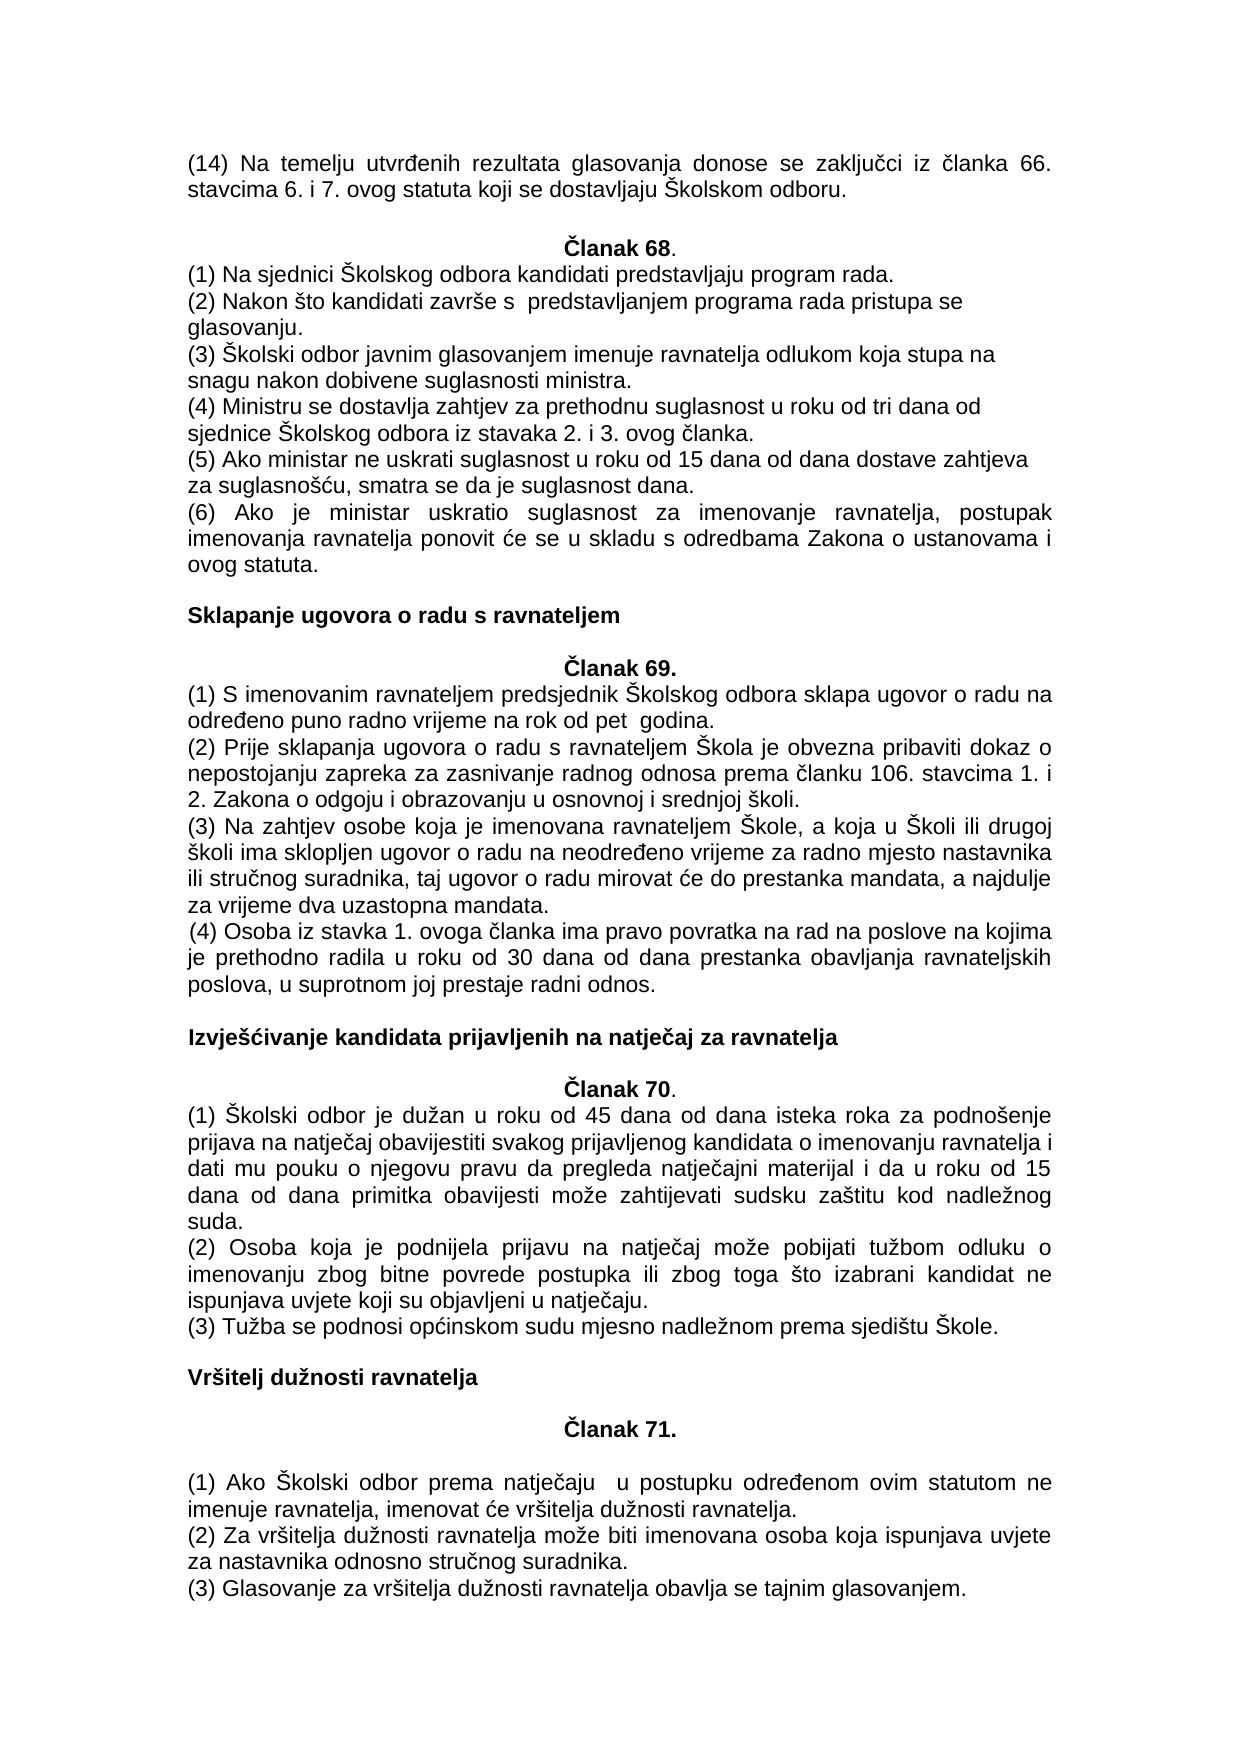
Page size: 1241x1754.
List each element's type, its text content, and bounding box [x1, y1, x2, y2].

text (4) Osoba iz stavka 1. ovoga članka ima pravo povratka na rad na poslove na kojima je prethodno radila u roku od 30 dana od dana prestanka obavljanja ravnateljskih poslova, u suprotnom joj prestaje radni odnos. [169, 918, 1053, 997]
text (1) Na sjednici Školskog odbora kandidati predstavljaju program rada. [187, 261, 1053, 288]
text (1) Ako Školski odbor prema natječaju u postupku određenom ovim statutom ne imenuje ravnatelja, imenovat će vršitelja dužnosti ravnatelja. [187, 1469, 1053, 1522]
text (2) Prije sklapanja ugovora o radu s ravnateljem Škola je obvezna pribaviti dokaz o nepostojanju zapreka za zasnivanje radnog odnosa prema članku 106. stavcima 1. i 2. Zakona o odgoju i obrazovanju u osnovnoj i srednjoj školi. [187, 733, 1053, 813]
text Vršitelj dužnosti ravnatelja [187, 1364, 1053, 1390]
text (3) Na zahtjev osobe koja je imenovana ravnateljem Škole, a koja u Školi ili drugoj školi ima sklopljen ugovor o radu na neodređeno vrijeme za radno mjesto nastavnika ili stručnog suradnika, taj ugovor o radu mirovat će do prestanka mandata, a najdulje za vrijeme dva uzastopna mandata. [187, 813, 1053, 918]
text (3) Školski odbor javnim glasovanjem imenuje ravnatelja odlukom koja stupa na snagu nakon dobivene suglasnosti ministra. [187, 341, 1053, 393]
text Članak 70. [187, 1076, 1053, 1102]
text (2) Nakon što kandidati završe s predstavljanjem programa rada pristupa se glasovanju. [187, 288, 1053, 341]
text Članak 71. [187, 1416, 1053, 1443]
text (2) Za vršitelja dužnosti ravnatelja može biti imenovana osoba koja ispunjava uvjete za nastavnika odnosno stručnog suradnika. [187, 1522, 1053, 1574]
text (1) Školski odbor je dužan u roku od 45 dana od dana isteka roka za podnošenje prijava na natječaj obavijestiti svakog prijavljenog kandidata o imenovanju ravnatelja i dati mu pouku o njegovu pravu da pregleda natječajni materijal i da u roku od 15 dana od dana primitka obavijesti može zahtijevati sudsku zaštitu kod nadležnog suda. [187, 1102, 1053, 1234]
text (14) Na temelju utvrđenih rezultata glasovanja donose se zaključci iz članka 66. stavcima 6. i 7. ovog statuta koji se dostavljaju Školskom odboru. [187, 150, 1053, 203]
text (3) Tužba se podnosi općinskom sudu mjesno nadležnom prema sjedištu Škole. [187, 1313, 1053, 1340]
text Članak 68. [187, 235, 1053, 261]
text Sklapanje ugovora o radu s ravnateljem [187, 602, 1053, 628]
text Izvješćivanje kandidata prijavljenih na natječaj za ravnatelja [169, 1023, 1053, 1050]
text (6) Ako je ministar uskratio suglasnost za imenovanje ravnatelja, postupak imenovanja ravnatelja ponovit će se u skladu s odredbama Zakona o ustanovama i ovog statuta. [187, 499, 1053, 578]
text (1) S imenovanim ravnateljem predsjednik Školskog odbora sklapa ugovor o radu na određeno puno radno vrijeme na rok od pet godina. [187, 681, 1053, 733]
text Članak 69. [187, 654, 1053, 681]
text (3) Glasovanje za vršitelja dužnosti ravnatelja obavlja se tajnim glasovanjem. [187, 1574, 1053, 1601]
text (2) Osoba koja je podnijela prijavu na natječaj može pobijati tužbom odluku o imenovanju zbog bitne povrede postupka ili zbog toga što izabrani kandidat ne ispunjava uvjete koji su objavljeni u natječaju. [187, 1234, 1053, 1313]
text (4) Ministru se dostavlja zahtjev za prethodnu suglasnost u roku od tri dana od sjednice Školskog odbora iz stavaka 2. i 3. ovog članka. (5) Ako ministar ne uskrati suglasnost u roku od 15 dana od dana dostave zahtjeva za suglasnošću, smatra se da je suglasnost dana. [187, 393, 1053, 499]
